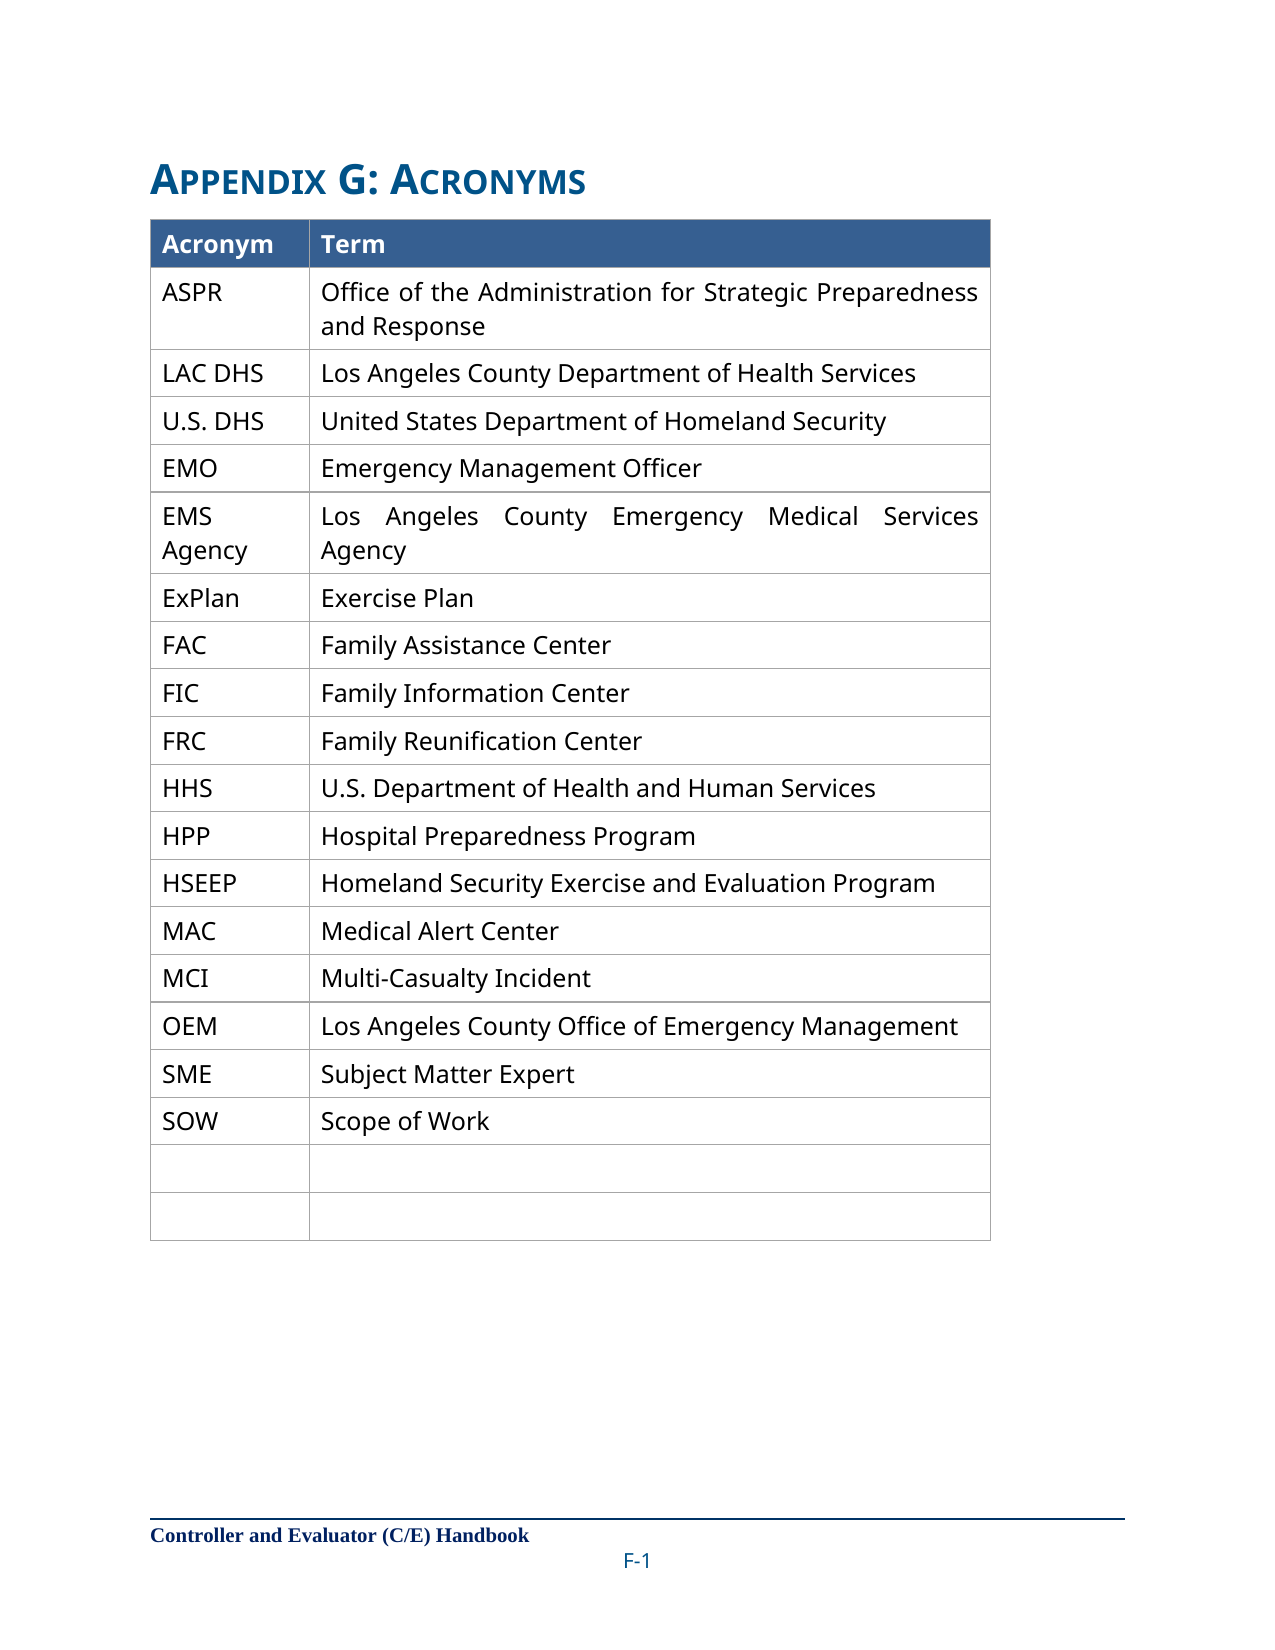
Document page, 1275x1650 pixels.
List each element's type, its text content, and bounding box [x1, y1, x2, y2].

table_cell [151, 1193, 309, 1239]
table_cell [310, 1193, 990, 1239]
table_cell Family Information Center [310, 669, 990, 716]
table_cell [151, 1145, 309, 1192]
table_cell U.S. Department of Health and Human Services [310, 765, 990, 811]
table_cell HPP [151, 812, 309, 859]
table_cell MCI [151, 955, 309, 1001]
table_cell LAC DHS [151, 350, 309, 396]
table_cell Los Angeles County Emergency Medical Services Agency [310, 493, 990, 573]
subtitle Appendix G: Acronyms [150, 150, 1125, 207]
table_cell SME [151, 1050, 309, 1097]
table_cell Los Angeles County Department of Health Services [310, 350, 990, 396]
table_cell ASPR [151, 268, 309, 348]
table_header Term [310, 220, 990, 267]
table_cell [310, 1145, 990, 1192]
table_cell Multi-Casualty Incident [310, 955, 990, 1001]
table_cell Homeland Security Exercise and Evaluation Program [310, 860, 990, 906]
table_cell Family Assistance Center [310, 622, 990, 668]
table_cell EMS Agency [151, 493, 309, 573]
table_cell FRC [151, 717, 309, 763]
table_cell HSEEP [151, 860, 309, 906]
table_cell Scope of Work [310, 1098, 990, 1144]
table_cell Exercise Plan [310, 574, 990, 621]
table_cell FAC [151, 622, 309, 668]
table_cell Emergency Management Officer [310, 445, 990, 491]
table_cell U.S. DHS [151, 397, 309, 444]
table_cell Los Angeles County Office of Emergency Management [310, 1003, 990, 1049]
table_cell FIC [151, 669, 309, 716]
table_cell United States Department of Homeland Security [310, 397, 990, 444]
table_cell HHS [151, 765, 309, 811]
table_cell EMO [151, 445, 309, 491]
table_header Acronym [151, 220, 309, 267]
table_cell SOW [151, 1098, 309, 1144]
table_cell Subject Matter Expert [310, 1050, 990, 1097]
table_cell Medical Alert Center [310, 907, 990, 954]
table_cell MAC [151, 907, 309, 954]
table_cell Family Reunification Center [310, 717, 990, 763]
table_cell ExPlan [151, 574, 309, 621]
table_cell OEM [151, 1003, 309, 1049]
table_cell Office of the Administration for Strategic Preparedness and Response [310, 268, 990, 348]
table_cell Hospital Preparedness Program [310, 812, 990, 859]
